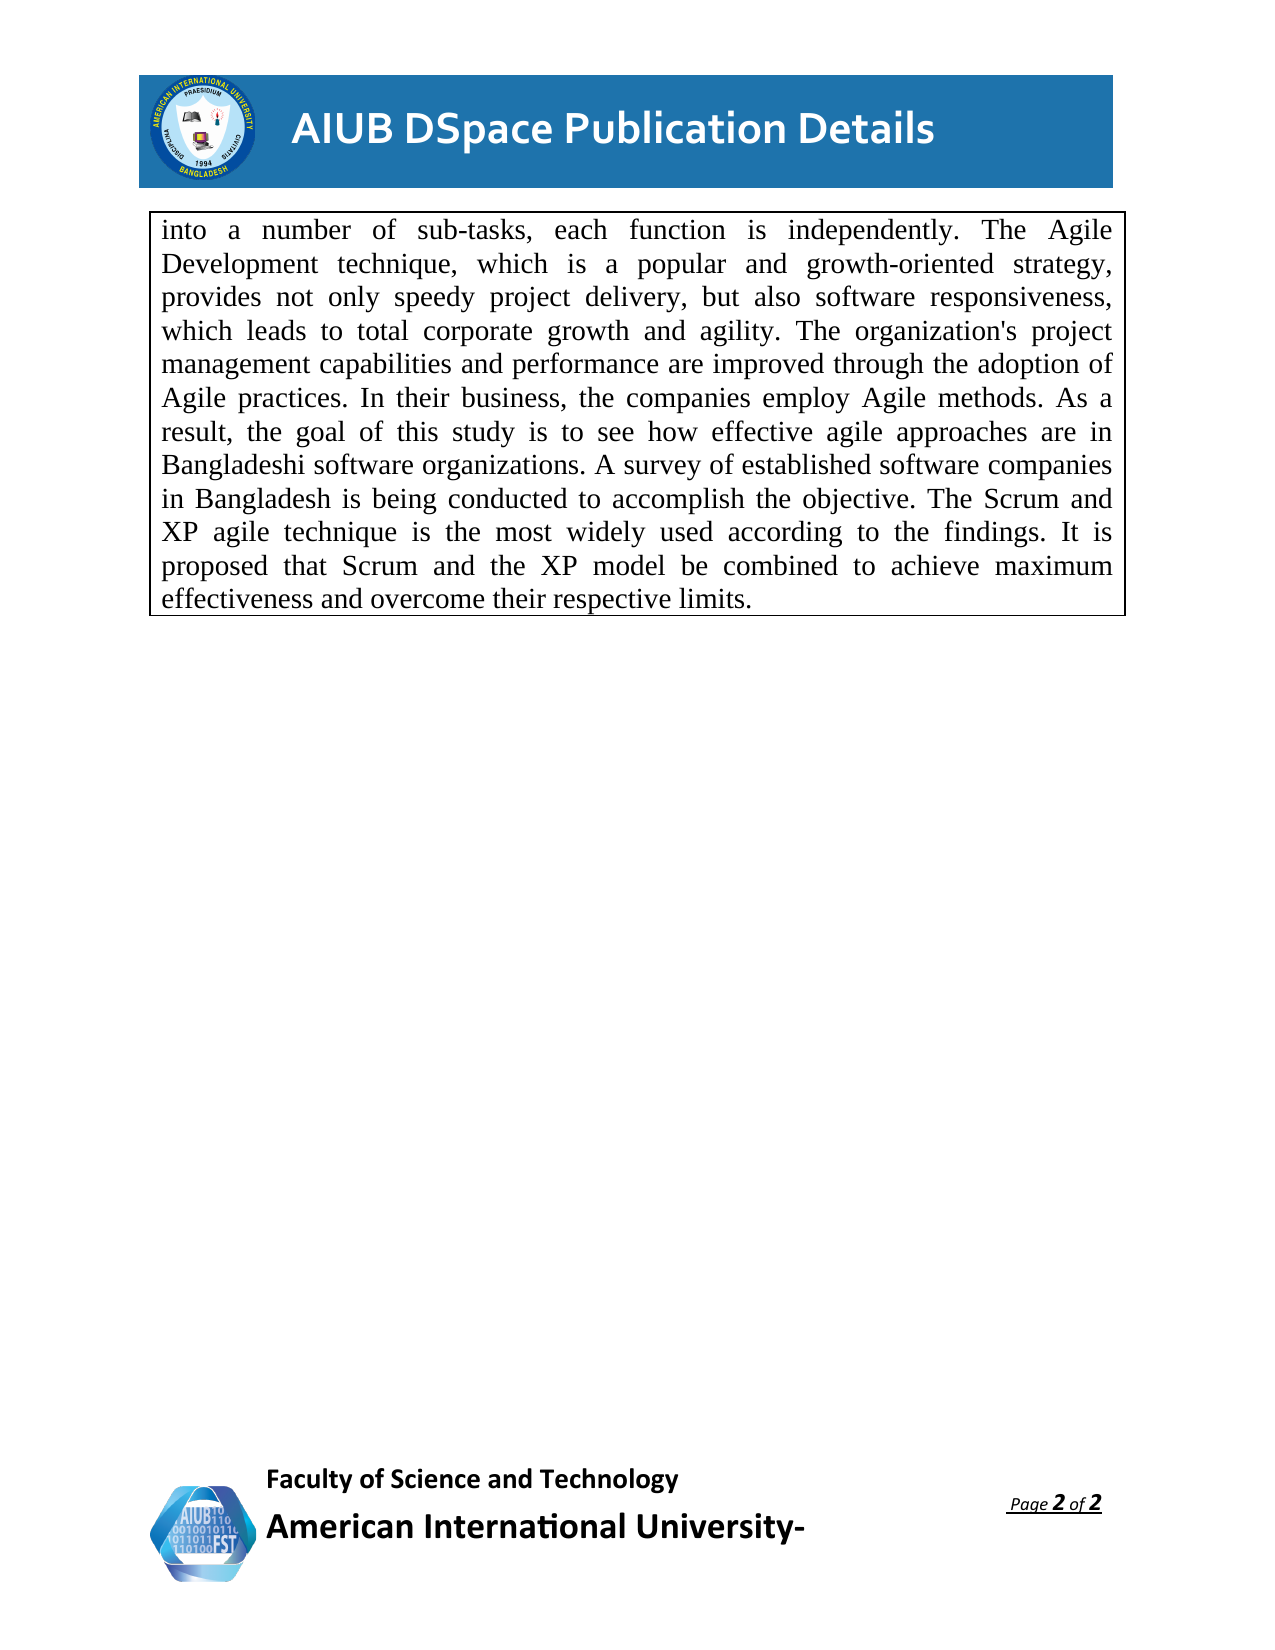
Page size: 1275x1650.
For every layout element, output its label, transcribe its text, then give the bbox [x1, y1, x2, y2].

picture [150, 1486, 257, 1582]
picture [150, 75, 255, 180]
